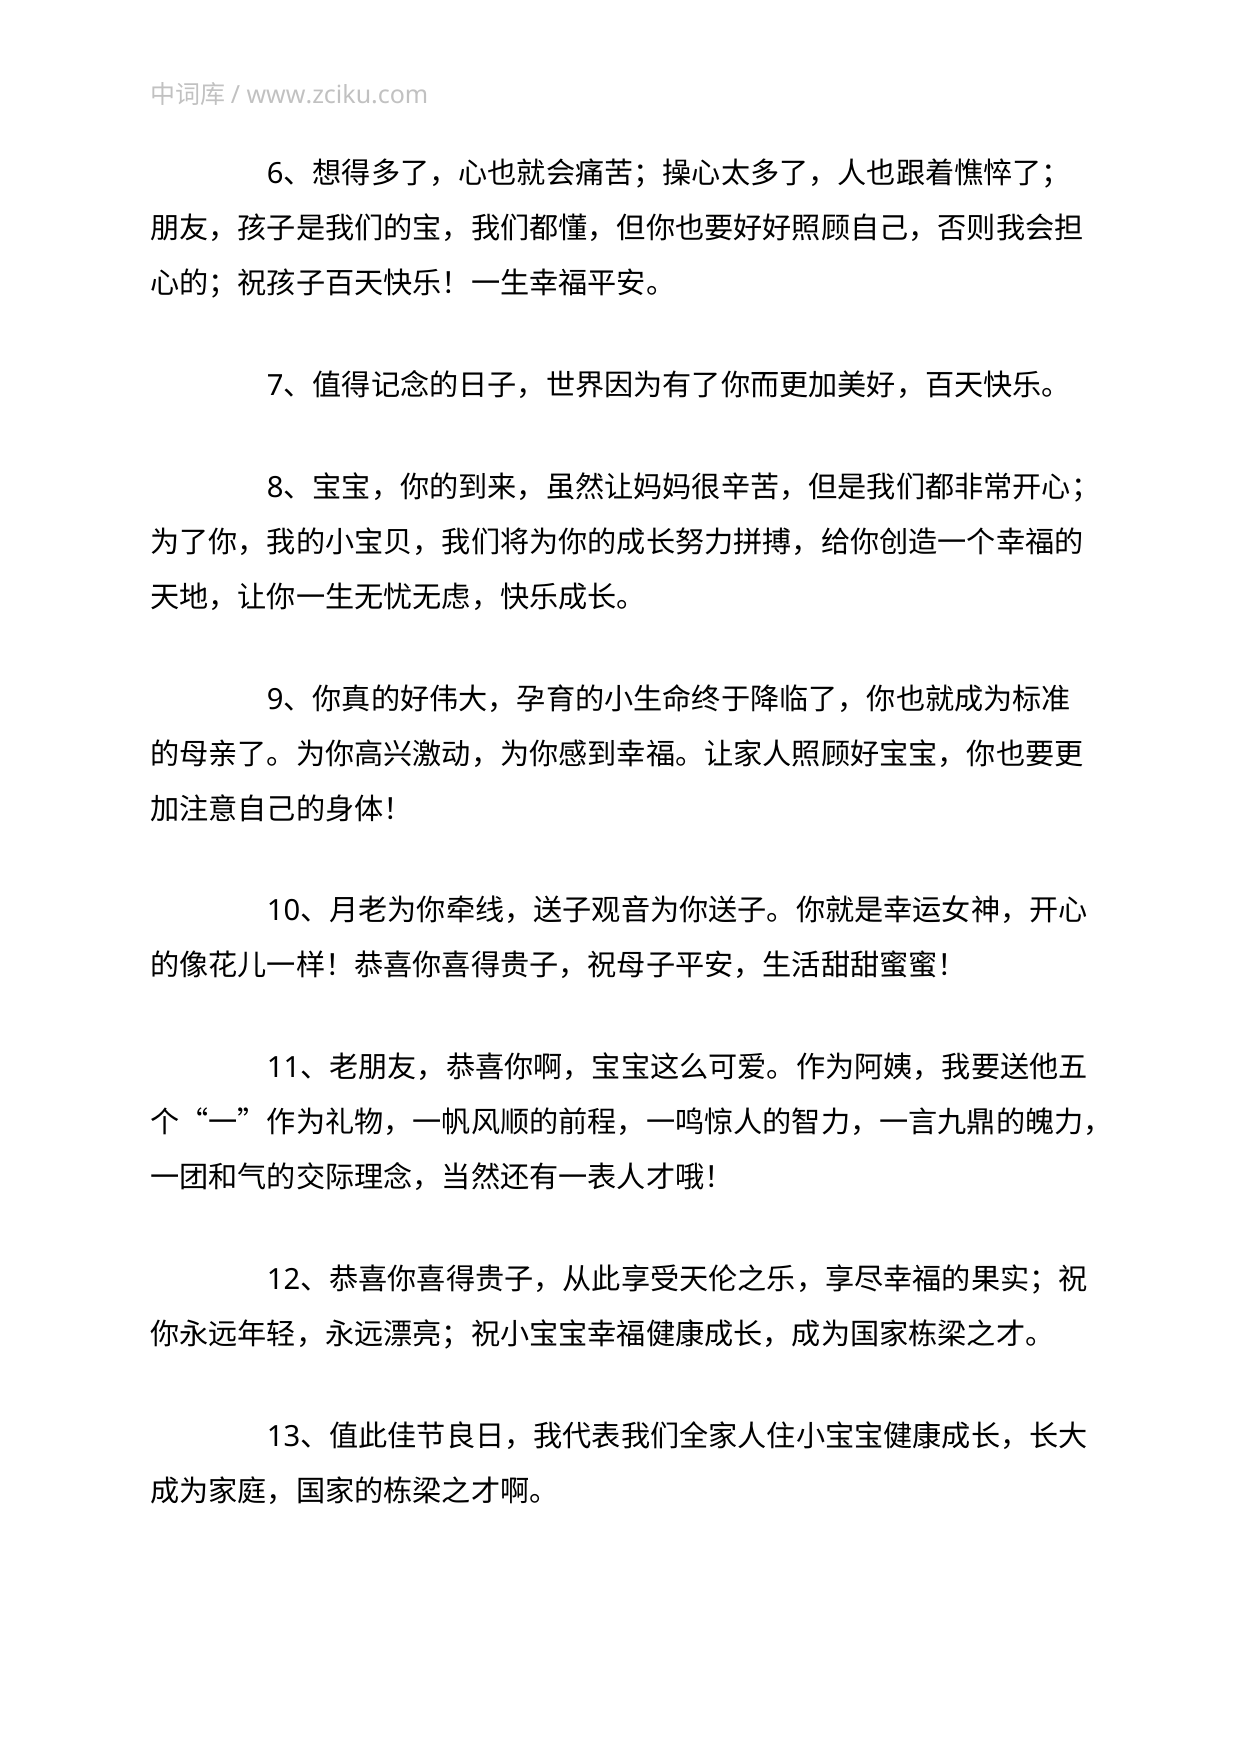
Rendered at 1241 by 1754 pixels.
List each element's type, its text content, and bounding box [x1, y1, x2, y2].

text 9、你真的好伟大，孕育的小生命终于降临了，你也就成为标准的母亲了。为你高兴激动，为你感到幸福。让家人照顾好宝宝，你也要更加注意自己的身体！ [150, 675, 1090, 827]
text 10、月老为你牵线，送子观音为你送子。你就是幸运女神，开心的像花儿一样！恭喜你喜得贵子，祝母子平安，生活甜甜蜜蜜！ [150, 887, 1090, 984]
text 6、想得多了，心也就会痛苦；操心太多了，人也跟着憔悴了；朋友，孩子是我们的宝，我们都懂，但你也要好好照顾自己，否则我会担心的；祝孩子百天快乐！一生幸福平安。 [150, 150, 1090, 302]
text 8、宝宝，你的到来，虽然让妈妈很辛苦，但是我们都非常开心；为了你，我的小宝贝，我们将为你的成长努力拼搏，给你创造一个幸福的天地，让你一生无忧无虑，快乐成长。 [150, 464, 1090, 616]
text 12、恭喜你喜得贵子，从此享受天伦之乐，享尽幸福的果实；祝你永远年轻，永远漂亮；祝小宝宝幸福健康成长，成为国家栋梁之才。 [150, 1255, 1090, 1353]
text 13、值此佳节良日，我代表我们全家人住小宝宝健康成长，长大成为家庭，国家的栋梁之才啊。 [150, 1412, 1090, 1509]
text 7、值得记念的日子，世界因为有了你而更加美好，百天快乐。 [150, 362, 1090, 404]
text 11、老朋友，恭喜你啊，宝宝这么可爱。作为阿姨，我要送他五个“一”作为礼物，一帆风顺的前程，一鸣惊人的智力，一言九鼎的魄力，一团和气的交际理念，当然还有一表人才哦！ [150, 1044, 1090, 1196]
